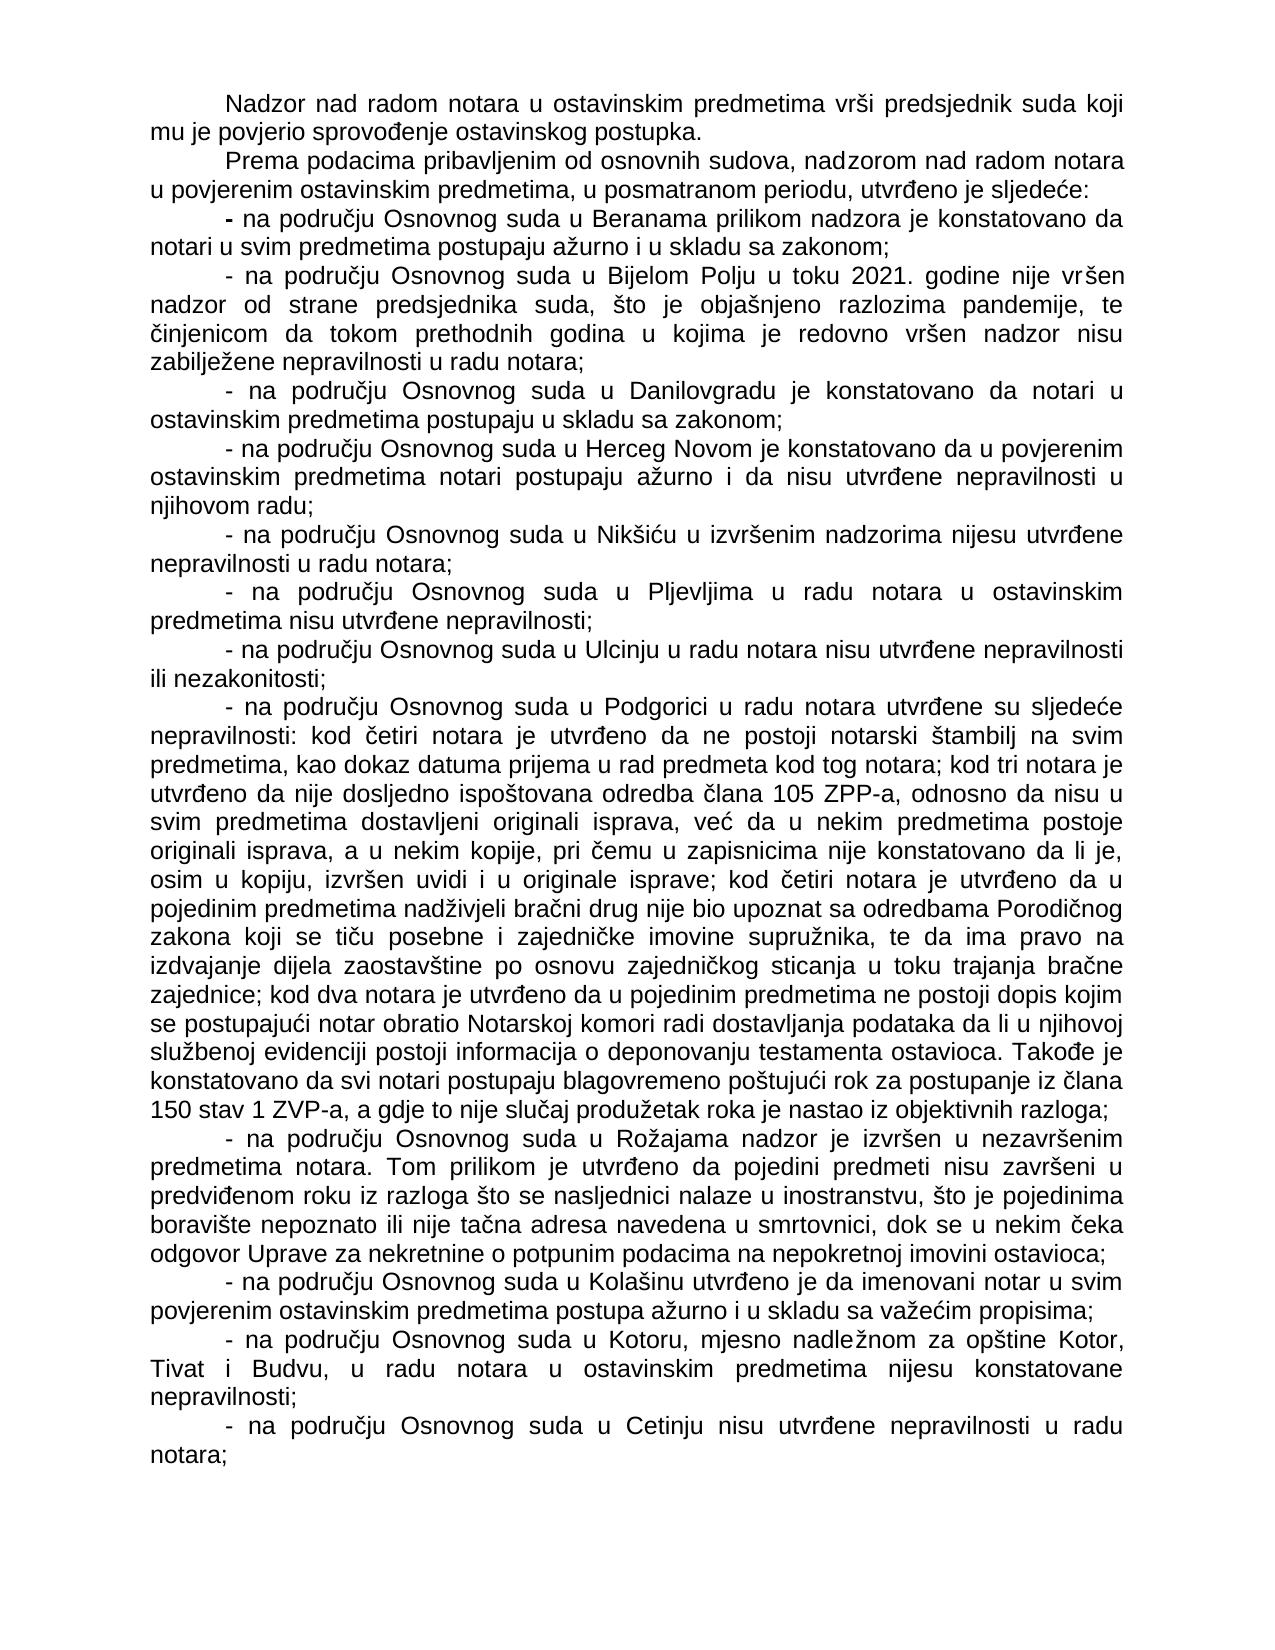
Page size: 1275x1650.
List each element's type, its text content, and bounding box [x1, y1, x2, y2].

text - na području Osnovnog suda u Herceg Novom je konstatovano da u povjerenim ostavinskim predmetima notari postupaju ažurno i da nisu utvrđene nepravilnosti u njihovom radu; [150, 434, 1125, 520]
text Prema podacima pribavljenim od osnovnih sudova, nadzorom nad radom notara u povjerenim ostavinskim predmetima, u posmatranom periodu, utvrđeno je sljedeće: [150, 146, 1125, 204]
text - na području Osnovnog suda u Rožajama nadzor je izvršen u nezavršenim predmetima notara. Tom prilikom je utvrđeno da pojedini predmeti nisu završeni u predviđenom roku iz razloga što se nasljednici nalaze u inostranstvu, što je pojedinima boravište nepoznato ili nije tačna adresa navedena u smrtovnici, dok se u nekim čeka odgovor Uprave za nekretnine o potpunim podacima na nepokretnoj imovini ostavioca; [150, 1124, 1125, 1267]
text Nadzor nad radom notara u ostavinskim predmetima vrši predsjednik suda koji mu je povjerio sprovođenje ostavinskog postupka. [150, 89, 1125, 146]
text - na području Osnovnog suda u Ulcinju u radu notara nisu utvrđene nepravilnosti ili nezakonitosti; [150, 635, 1125, 692]
text - na području Osnovnog suda u Pljevljima u radu notara u ostavinskim predmetima nisu utvrđene nepravilnosti; [150, 577, 1125, 635]
text - na području Osnovnog suda u Kolašinu utvrđeno je da imenovani notar u svim povjerenim ostavinskim predmetima postupa ažurno i u skladu sa važećim propisima; [150, 1267, 1125, 1325]
text - na području Osnovnog suda u Nikšiću u izvršenim nadzorima nijesu utvrđene nepravilnosti u radu notara; [150, 520, 1125, 577]
text - na području Osnovnog suda u Danilovgradu je konstatovano da notari u ostavinskim predmetima postupaju u skladu sa zakonom; [150, 376, 1125, 434]
text - na području Osnovnog suda u Cetinju nisu utvrđene nepravilnosti u radu notara; [150, 1411, 1125, 1469]
text - na području Osnovnog suda u Podgorici u radu notara utvrđene su sljedeće nepravilnosti: kod četiri notara je utvrđeno da ne postoji notarski štambilj na svim predmetima, kao dokaz datuma prijema u rad predmeta kod tog notara; kod tri notara je utvrđeno da nije dosljedno ispoštovana odredba člana 105 ZPP-a, odnosno da nisu u svim predmetima dostavljeni originali isprava, već da u nekim predmetima postoje originali isprava, a u nekim kopije, pri čemu u zapisnicima nije konstatovano da li je, osim u kopiju, izvršen uvidi i u originale isprave; kod četiri notara je utvrđeno da u pojedinim predmetima nadživjeli bračni drug nije bio upoznat sa odredbama Porodičnog zakona koji se tiču posebne i zajedničke imovine supružnika, te da ima pravo na izdvajanje dijela zaostavštine po osnovu zajedničkog sticanja u toku trajanja bračne zajednice; kod dva notara je utvrđeno da u pojedinim predmetima ne postoji dopis kojim se postupajući notar obratio Notarskoj komori radi dostavljanja podataka da li u njihovoj službenoj evidenciji postoji informacija o deponovanju testamenta ostavioca. Takođe je konstatovano da svi notari postupaju blagovremeno poštujući rok za postupanje iz člana 150 stav 1 ZVP-a, a gdje to nije slučaj produžetak roka je nastao iz objektivnih razloga; [150, 692, 1125, 1124]
text - na području Osnovnog suda u Bijelom Polju u toku 2021. godine nije vršen nadzor od strane predsjednika suda, što je objašnjeno razlozima pandemije, te činjenicom da tokom prethodnih godina u kojima je redovno vršen nadzor nisu zabilježene nepravilnosti u radu notara; [150, 261, 1125, 376]
text - na području Osnovnog suda u Beranama prilikom nadzora je konstatovano da notari u svim predmetima postupaju ažurno i u skladu sa zakonom; [150, 204, 1125, 261]
text - na području Osnovnog suda u Kotoru, mjesno nadležnom za opštine Kotor, Tivat i Budvu, u radu notara u ostavinskim predmetima nijesu konstatovane nepravilnosti; [150, 1325, 1125, 1411]
